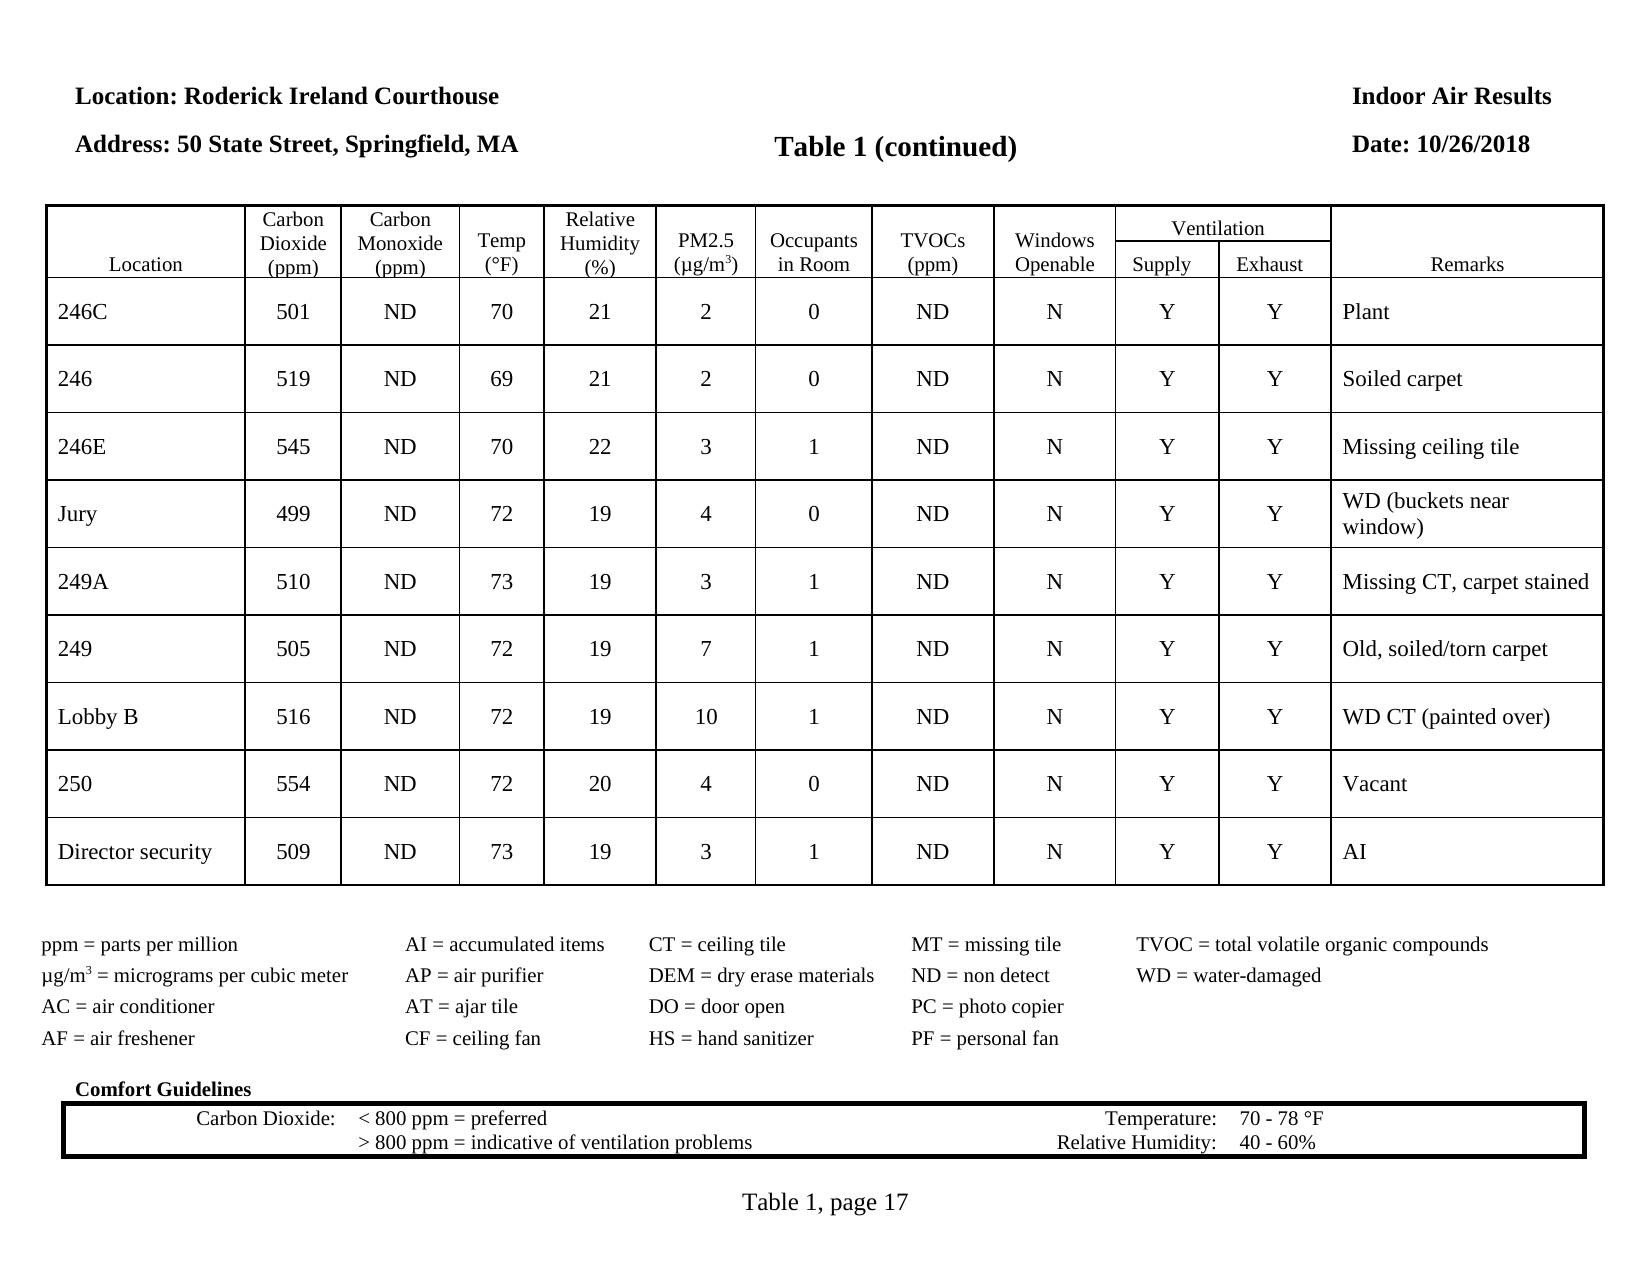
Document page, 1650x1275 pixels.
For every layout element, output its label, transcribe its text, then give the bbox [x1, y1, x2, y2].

table_cell 510 [246, 548, 340, 614]
table_cell 1 [756, 683, 871, 749]
table_cell ND [342, 481, 459, 546]
table_cell Jury [48, 481, 244, 546]
table_cell Supply [1116, 242, 1218, 276]
table_cell Vacant [1332, 751, 1602, 816]
table_cell Soiled carpet [1332, 346, 1602, 411]
table_cell N [995, 481, 1115, 546]
table_cell Y [1116, 346, 1218, 411]
table_cell 72 [460, 751, 543, 816]
table_cell Y [1220, 481, 1330, 546]
table_cell 246C [48, 278, 244, 344]
table_cell Y [1116, 481, 1218, 546]
table_header Windows Openable [995, 207, 1115, 276]
table_cell Y [1220, 751, 1330, 816]
table_cell N [995, 616, 1115, 681]
table_cell ND [342, 616, 459, 681]
table_cell Y [1220, 616, 1330, 681]
table_cell Y [1220, 346, 1330, 411]
table_cell N [995, 346, 1115, 411]
table_cell 3 [657, 413, 755, 479]
table_cell Lobby B [48, 683, 244, 749]
table_cell Director security [48, 818, 244, 884]
table_cell 7 [657, 616, 755, 681]
table_cell 250 [48, 751, 244, 816]
table_cell Plant [1332, 278, 1602, 344]
table_cell ND [873, 683, 993, 749]
table_cell 21 [545, 278, 655, 344]
table_header Temp (°F) [460, 207, 543, 276]
table_cell AI [1332, 818, 1602, 884]
table_cell 249A [48, 548, 244, 614]
table_cell 1 [756, 548, 871, 614]
table_cell ND [342, 413, 459, 479]
table_cell 22 [545, 413, 655, 479]
table_cell ND [342, 683, 459, 749]
table_cell 2 [657, 278, 755, 344]
table_cell Y [1220, 818, 1330, 884]
table_cell WD (buckets near window) [1332, 481, 1602, 546]
table_cell 3 [657, 548, 755, 614]
table_header Relative Humidity (%) [545, 207, 655, 276]
table_cell 19 [545, 683, 655, 749]
table_cell Y [1116, 548, 1218, 614]
table_cell 1 [756, 818, 871, 884]
table_cell 73 [460, 548, 543, 614]
table_cell 246E [48, 413, 244, 479]
table_cell 72 [460, 616, 543, 681]
table_cell 1 [756, 616, 871, 681]
table_cell Y [1220, 278, 1330, 344]
table_cell Exhaust [1220, 242, 1330, 276]
table_cell 20 [545, 751, 655, 816]
table_header Ventilation [1116, 207, 1330, 240]
table_cell Y [1220, 683, 1330, 749]
table_cell ND [873, 548, 993, 614]
table_cell 499 [246, 481, 340, 546]
table_header Remarks [1332, 207, 1602, 276]
table_cell ND [873, 751, 993, 816]
table_header Carbon Monoxide (ppm) [342, 207, 459, 276]
table_cell Y [1116, 818, 1218, 884]
table_cell 0 [756, 481, 871, 546]
table_cell 19 [545, 818, 655, 884]
table_header Occupants in Room [756, 207, 871, 276]
table_cell ND [873, 346, 993, 411]
table_cell 246 [48, 346, 244, 411]
table_cell ND [342, 346, 459, 411]
table_cell N [995, 548, 1115, 614]
table_cell ND [342, 818, 459, 884]
table_header Carbon Dioxide (ppm) [246, 207, 340, 276]
table_cell ND [873, 413, 993, 479]
table_cell 19 [545, 616, 655, 681]
table_cell 0 [756, 751, 871, 816]
table_cell Y [1116, 413, 1218, 479]
table_cell 519 [246, 346, 340, 411]
table_cell 509 [246, 818, 340, 884]
table_cell Y [1116, 616, 1218, 681]
table_cell Missing ceiling tile [1332, 413, 1602, 479]
table_cell 70 [460, 278, 543, 344]
table_cell 249 [48, 616, 244, 681]
table_cell ND [873, 481, 993, 546]
table_cell 1 [756, 413, 871, 479]
table_cell ND [342, 548, 459, 614]
table_cell N [995, 278, 1115, 344]
table_cell N [995, 413, 1115, 479]
table_cell 516 [246, 683, 340, 749]
table_cell 21 [545, 346, 655, 411]
table_cell ND [342, 278, 459, 344]
table_cell 19 [545, 481, 655, 546]
table_cell 72 [460, 683, 543, 749]
table_cell WD CT (painted over) [1332, 683, 1602, 749]
table_cell 2 [657, 346, 755, 411]
table_cell 3 [657, 818, 755, 884]
table_cell 70 [460, 413, 543, 479]
table_header TVOCs (ppm) [873, 207, 993, 276]
table_cell 4 [657, 481, 755, 546]
table_cell 19 [545, 548, 655, 614]
table_cell Y [1116, 683, 1218, 749]
table_cell 73 [460, 818, 543, 884]
table_cell 545 [246, 413, 340, 479]
table_cell Y [1116, 278, 1218, 344]
table_cell N [995, 683, 1115, 749]
table_cell Y [1116, 751, 1218, 816]
table_cell ND [342, 751, 459, 816]
table_cell N [995, 751, 1115, 816]
table_cell N [995, 818, 1115, 884]
table_cell Y [1220, 413, 1330, 479]
table_header Location [48, 207, 244, 276]
table_cell 72 [460, 481, 543, 546]
table_cell 505 [246, 616, 340, 681]
table_cell Old, soiled/torn carpet [1332, 616, 1602, 681]
table_cell ND [873, 278, 993, 344]
table_cell 4 [657, 751, 755, 816]
table_cell ND [873, 616, 993, 681]
table_header PM2.5 (µg/m3) [657, 207, 755, 276]
table_cell 0 [756, 346, 871, 411]
table_cell Y [1220, 548, 1330, 614]
table_cell 69 [460, 346, 543, 411]
table_cell 0 [756, 278, 871, 344]
table_cell Missing CT, carpet stained [1332, 548, 1602, 614]
table_cell 554 [246, 751, 340, 816]
table_cell 10 [657, 683, 755, 749]
table_cell ND [873, 818, 993, 884]
table_cell 501 [246, 278, 340, 344]
